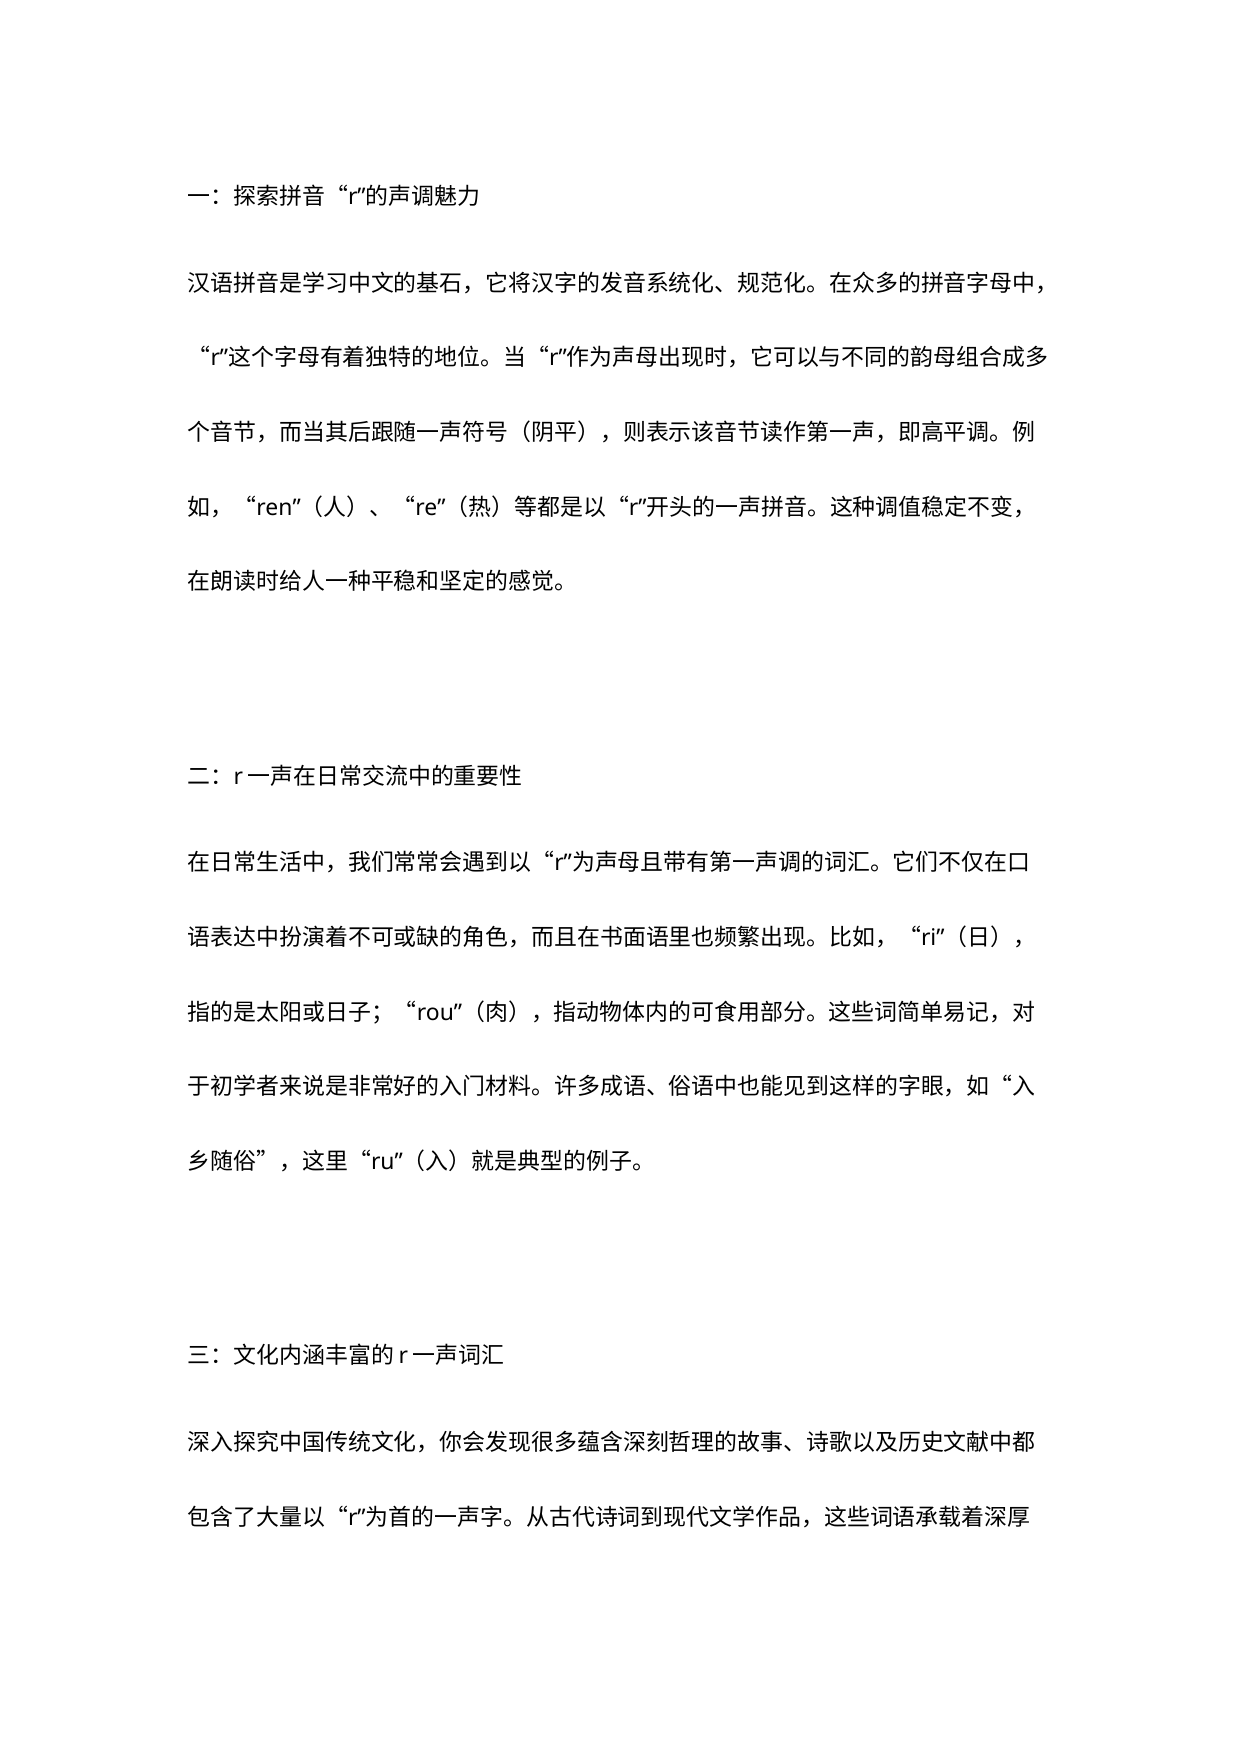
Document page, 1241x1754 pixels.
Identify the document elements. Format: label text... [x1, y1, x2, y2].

text 二：r一声在日常交流中的重要性 [187, 742, 1053, 807]
text 汉语拼音是学习中文的基石，它将汉字的发音系统化、规范化。在众多的拼音字母中，“r”这个字母有着独特的地位。当“r”作为声母出现时，它可以与不同的韵母组合成多个音节，而当其后跟随一声符号（阴平），则表示该音节读作第一声，即高平调。例如，“ren”（人）、“re”（热）等都是以“r”开头的一声拼音。这种调值稳定不变，在朗读时给人一种平稳和坚定的感觉。 [187, 249, 1053, 612]
text 三：文化内涵丰富的r一声词汇 [187, 1321, 1053, 1386]
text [187, 1408, 1053, 1548]
text 在日常生活中，我们常常会遇到以“r”为声母且带有第一声调的词汇。它们不仅在口语表达中扮演着不可或缺的角色，而且在书面语里也频繁出现。比如，“ri”（日），指的是太阳或日子；“rou”（肉），指动物体内的可食用部分。这些词简单易记，对于初学者来说是非常好的入门材料。许多成语、俗语中也能见到这样的字眼，如“入乡随俗”，这里“ru”（入）就是典型的例子。 [187, 828, 1053, 1192]
text 一：探索拼音“r”的声调魅力 [187, 162, 1053, 227]
